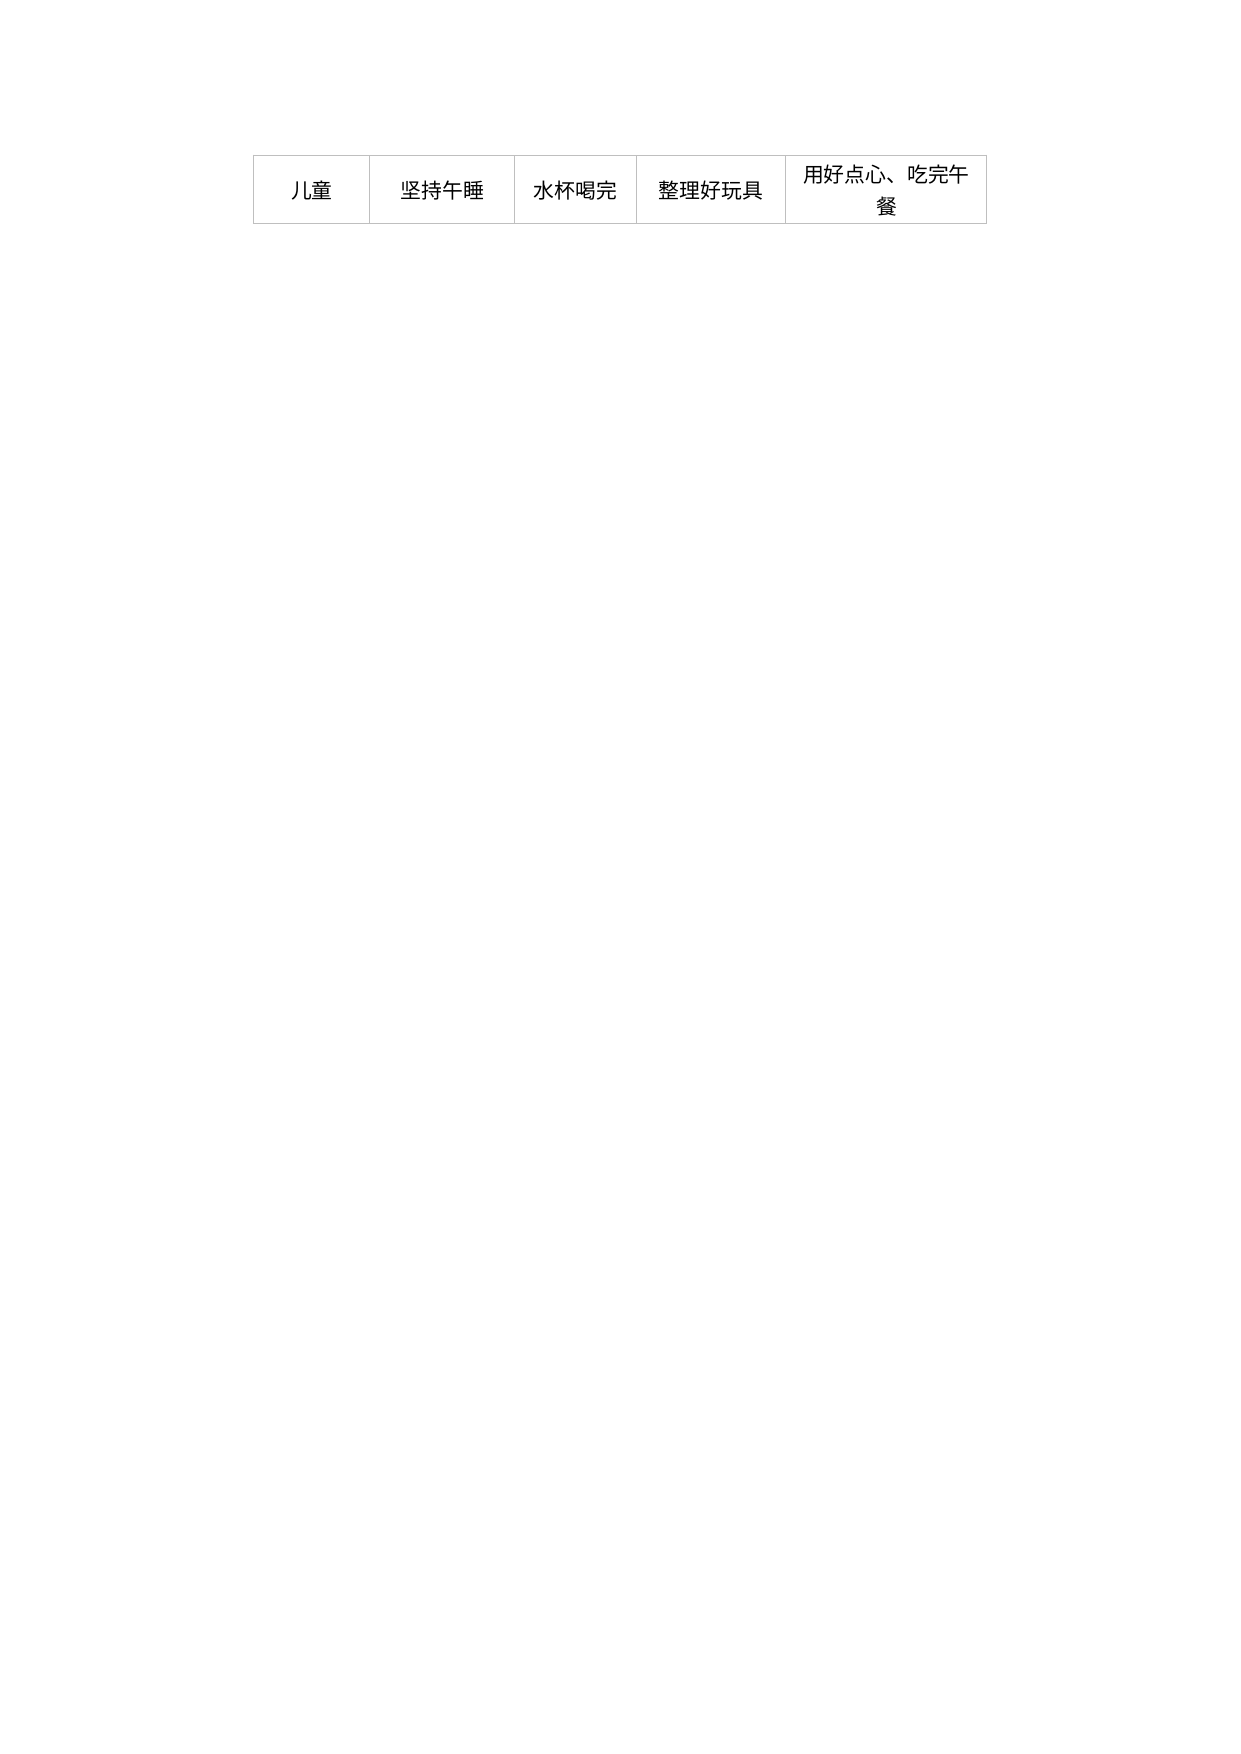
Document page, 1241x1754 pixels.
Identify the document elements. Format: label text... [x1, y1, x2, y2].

table_header 用好点心、吃完午餐 [786, 156, 986, 222]
table_header 儿童 [254, 156, 369, 222]
table_header 水杯喝完 [515, 156, 636, 222]
table_header 坚持午睡 [370, 156, 514, 222]
table_header 整理好玩具 [637, 156, 785, 222]
